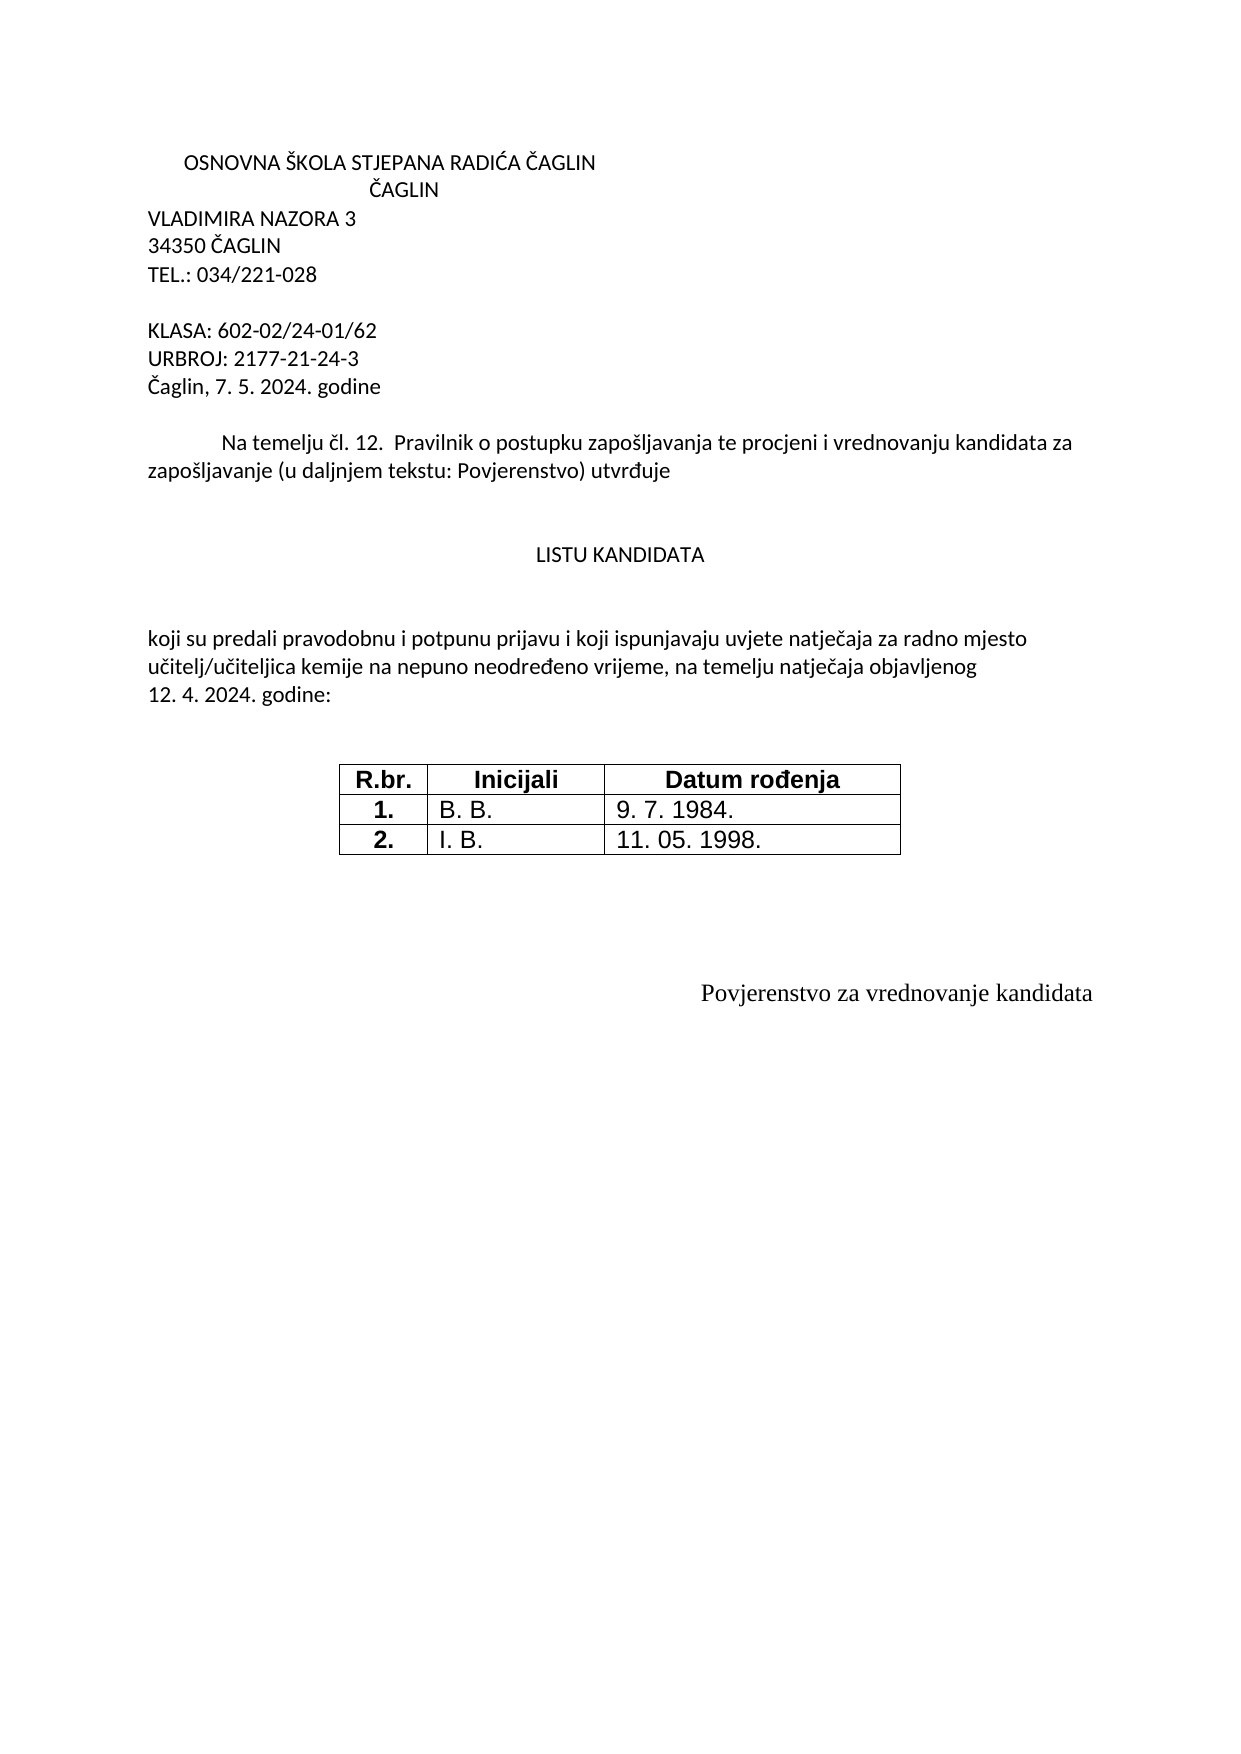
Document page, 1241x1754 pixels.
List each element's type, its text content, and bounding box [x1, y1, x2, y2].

text Povjerenstvo za vrednovanje kandidata [148, 978, 1093, 1007]
text ČAGLIN [148, 176, 1093, 204]
table_cell B. B. [428, 795, 604, 824]
text OSNOVNA ŠKOLA STJEPANA RADIĆA ČAGLIN [148, 148, 1093, 176]
table_header Inicijali [428, 765, 604, 794]
text URBROJ: 2177-21-24-3 [148, 344, 1093, 372]
table_cell 9. 7. 1984. [605, 795, 900, 824]
text LISTU KANDIDATA [148, 540, 1093, 568]
table_header Datum rođenja [605, 765, 900, 794]
text VLADIMIRA NAZORA 3 [148, 204, 1093, 232]
table_cell 1. [340, 795, 427, 824]
text Čaglin, 7. 5. 2024. godine [148, 372, 1093, 400]
text KLASA: 602-02/24-01/62 [148, 316, 1093, 344]
text koji su predali pravodobnu i potpunu prijavu i koji ispunjavaju uvjete natječaja za radno mjesto učitelj/učiteljica kemije na nepuno neodređeno vrijeme, na temelju natječaja objavljenog [148, 624, 1093, 680]
table_cell I. B. [428, 825, 604, 853]
text TEL.: 034/221-028 [148, 260, 1093, 288]
table_cell 11. 05. 1998. [605, 825, 900, 853]
table_header R.br. [340, 765, 427, 794]
text 34350 ČAGLIN [148, 232, 1093, 260]
text 12. 4. 2024. godine: [148, 680, 1093, 708]
text Na temelju čl. 12. Pravilnik o postupku zapošljavanja te procjeni i vrednovanju kandidata za zapošljavanje (u daljnjem tekstu: Povjerenstvo) utvrđuje [148, 428, 1093, 484]
table_cell 2. [340, 825, 427, 853]
